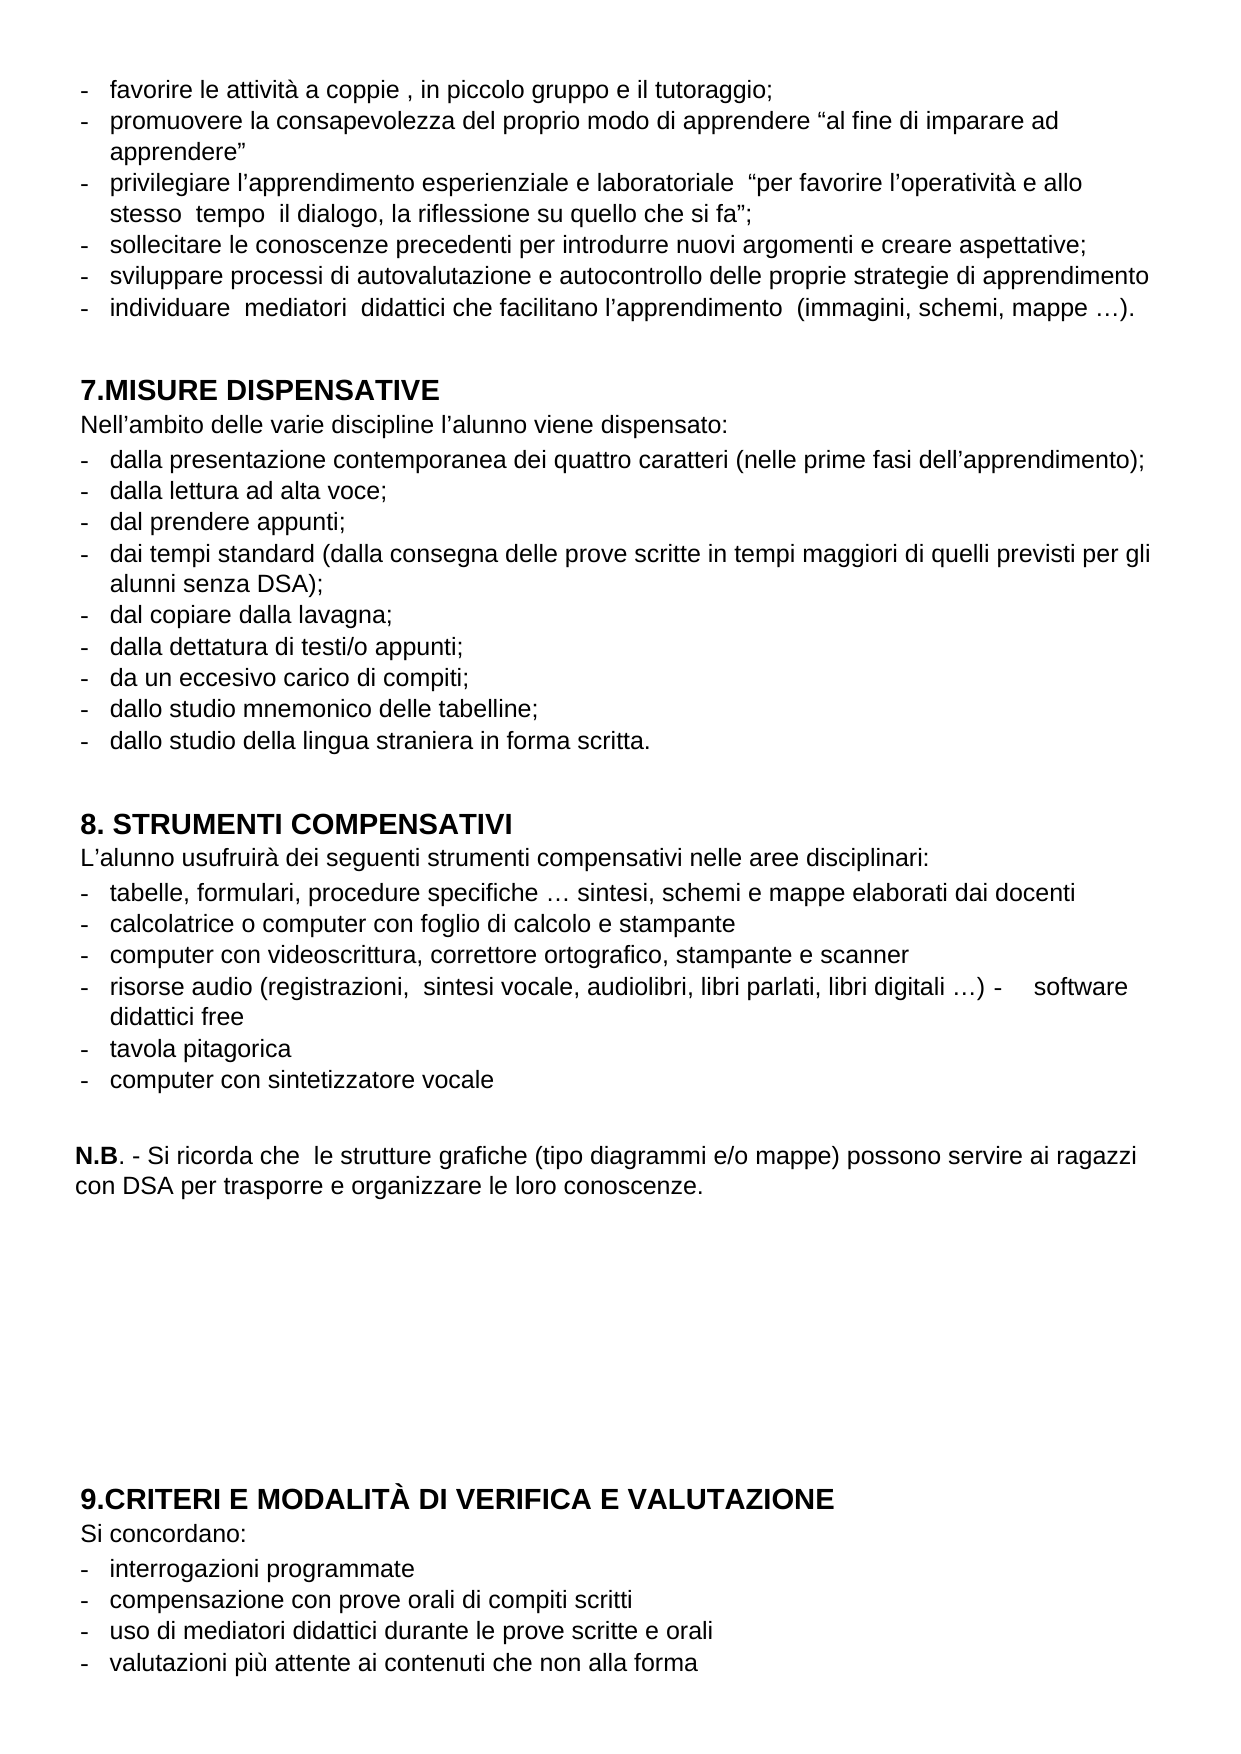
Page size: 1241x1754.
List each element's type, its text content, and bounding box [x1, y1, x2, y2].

text L’alunno usufruirà dei seguenti strumenti compensativi nelle aree disciplinari: [80, 843, 1162, 872]
list risorse audio (registrazioni, sintesi vocale, audiolibri, libri parlati, libri digitali …) - software didattici free [80, 972, 1162, 1031]
list dalla lettura ad alta voce; [80, 476, 1162, 505]
list promuovere la consapevolezza del proprio modo di apprendere “al fine di imparare ad apprendere” [80, 106, 1162, 166]
list dal copiare dalla lavagna; [80, 600, 1162, 629]
list individuare mediatori didattici che facilitano l’apprendimento (immagini, schemi, mappe …). [80, 293, 1162, 321]
list dalla dettatura di testi/o appunti; [80, 632, 1162, 661]
list privilegiare l’apprendimento esperienziale e laboratoriale “per favorire l’operatività e allo stesso tempo il dialogo, la riflessione su quello che si fa”; [80, 168, 1162, 227]
text 9.CRITERI E MODALITÀ DI VERIFICA E VALUTAZIONE [80, 1482, 1165, 1516]
list da un eccesivo carico di compiti; [80, 663, 1162, 692]
list dai tempi standard (dalla consegna delle prove scritte in tempi maggiori di quelli previsti per gli alunni senza DSA); [80, 539, 1162, 598]
list sviluppare processi di autovalutazione e autocontrollo delle proprie strategie di apprendimento [80, 261, 1162, 290]
text Nell’ambito delle varie discipline l’alunno viene dispensato: [80, 409, 1162, 438]
list dal prendere appunti; [80, 507, 1162, 536]
list uso di mediatori didattici durante le prove scritte e orali [80, 1616, 1162, 1645]
list computer con videoscrittura, correttore ortografico, stampante e scanner [80, 941, 1162, 969]
list tabelle, formulari, procedure specifiche … sintesi, schemi e mappe elaborati dai docenti [80, 878, 1162, 907]
list compensazione con prove orali di compiti scritti [80, 1585, 1162, 1614]
text N.B. - Si ricorda che le strutture grafiche (tipo diagrammi e/o mappe) possono servire ai ragazzi con DSA per trasporre e organizzare le loro conoscenze. [75, 1141, 1165, 1200]
text Si concordano: [80, 1518, 1162, 1547]
list calcolatrice o computer con foglio di calcolo e stampante [80, 909, 1162, 938]
list dallo studio mnemonico delle tabelline; [80, 694, 1162, 723]
list dalla presentazione contemporanea dei quattro caratteri (nelle prime fasi dell’apprendimento); [80, 444, 1162, 473]
text 7.MISURE DISPENSATIVE [80, 373, 1165, 407]
list computer con sintetizzatore vocale [80, 1065, 1162, 1094]
text 8. STRUMENTI COMPENSATIVI [80, 807, 1165, 840]
list favorire le attività a coppie , in piccolo gruppo e il tutoraggio; [80, 75, 1162, 104]
list dallo studio della lingua straniera in forma scritta. [80, 726, 1162, 755]
list interrogazioni programmate [80, 1553, 1162, 1582]
list sollecitare le conoscenze precedenti per introdurre nuovi argomenti e creare aspettative; [80, 230, 1162, 259]
list tavola pitagorica [80, 1034, 1162, 1062]
list valutazioni più attente ai contenuti che non alla forma [80, 1648, 1162, 1676]
